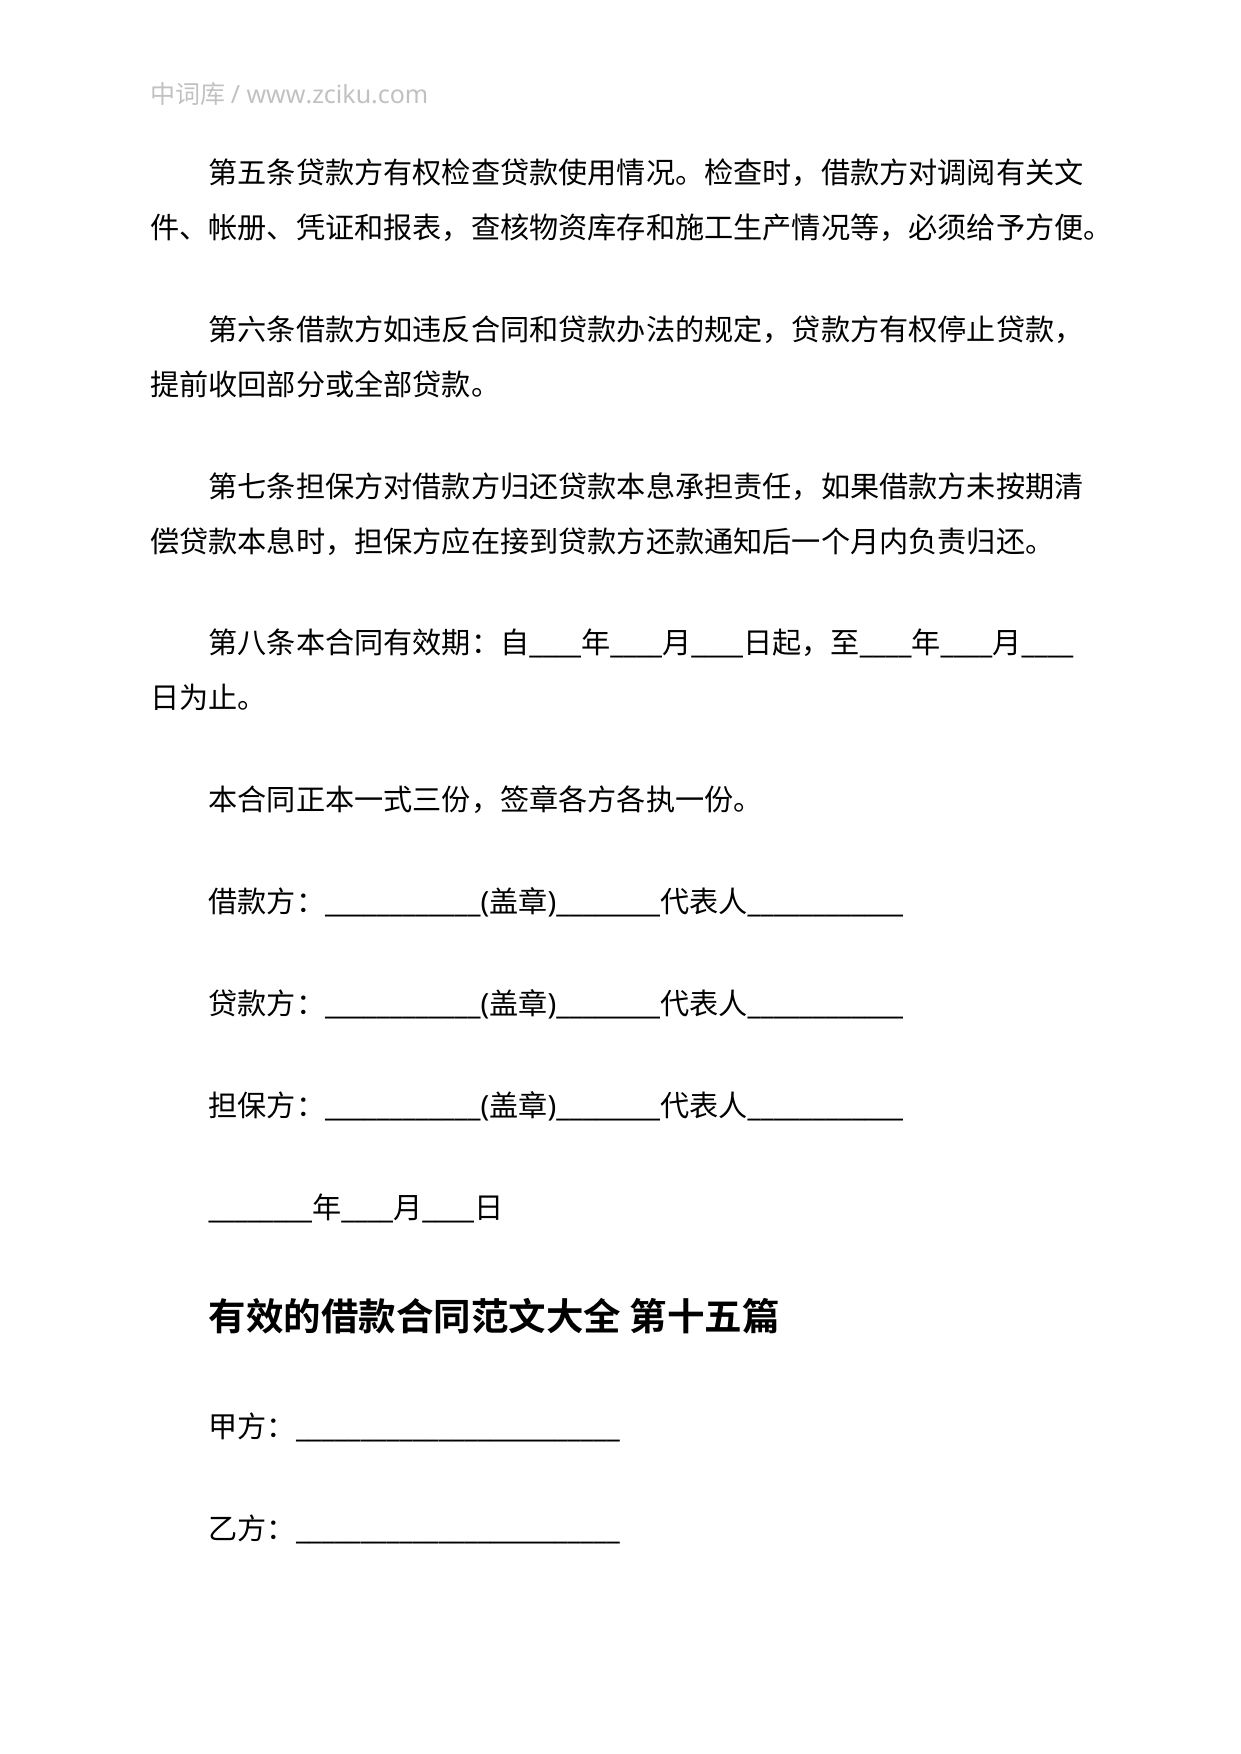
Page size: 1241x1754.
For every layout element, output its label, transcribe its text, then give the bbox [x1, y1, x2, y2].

text 第五条贷款方有权检查贷款使用情况。检查时，借款方对调阅有关文件、帐册、凭证和报表，查核物资库存和施工生产情况等，必须给予方便。 [150, 150, 1090, 247]
text 有效的借款合同范文大全 第十五篇 [150, 1286, 1090, 1341]
text 本合同正本一式三份，签章各方各执一份。 [150, 777, 1090, 819]
text 甲方：_________________________ [150, 1404, 1090, 1446]
text 贷款方：____________(盖章)________代表人____________ [150, 981, 1090, 1023]
text 借款方：____________(盖章)________代表人____________ [150, 878, 1090, 921]
text 第六条借款方如违反合同和贷款办法的规定，贷款方有权停止贷款，提前收回部分或全部贷款。 [150, 307, 1090, 404]
text ________年____月____日 [150, 1184, 1090, 1227]
text 担保方：____________(盖章)________代表人____________ [150, 1082, 1090, 1125]
text 第八条本合同有效期：自____年____月____日起，至____年____月____日为止。 [150, 620, 1090, 717]
text 第七条担保方对借款方归还贷款本息承担责任，如果借款方未按期清偿贷款本息时，担保方应在接到贷款方还款通知后一个月内负责归还。 [150, 463, 1090, 561]
text 乙方：_________________________ [150, 1506, 1090, 1548]
